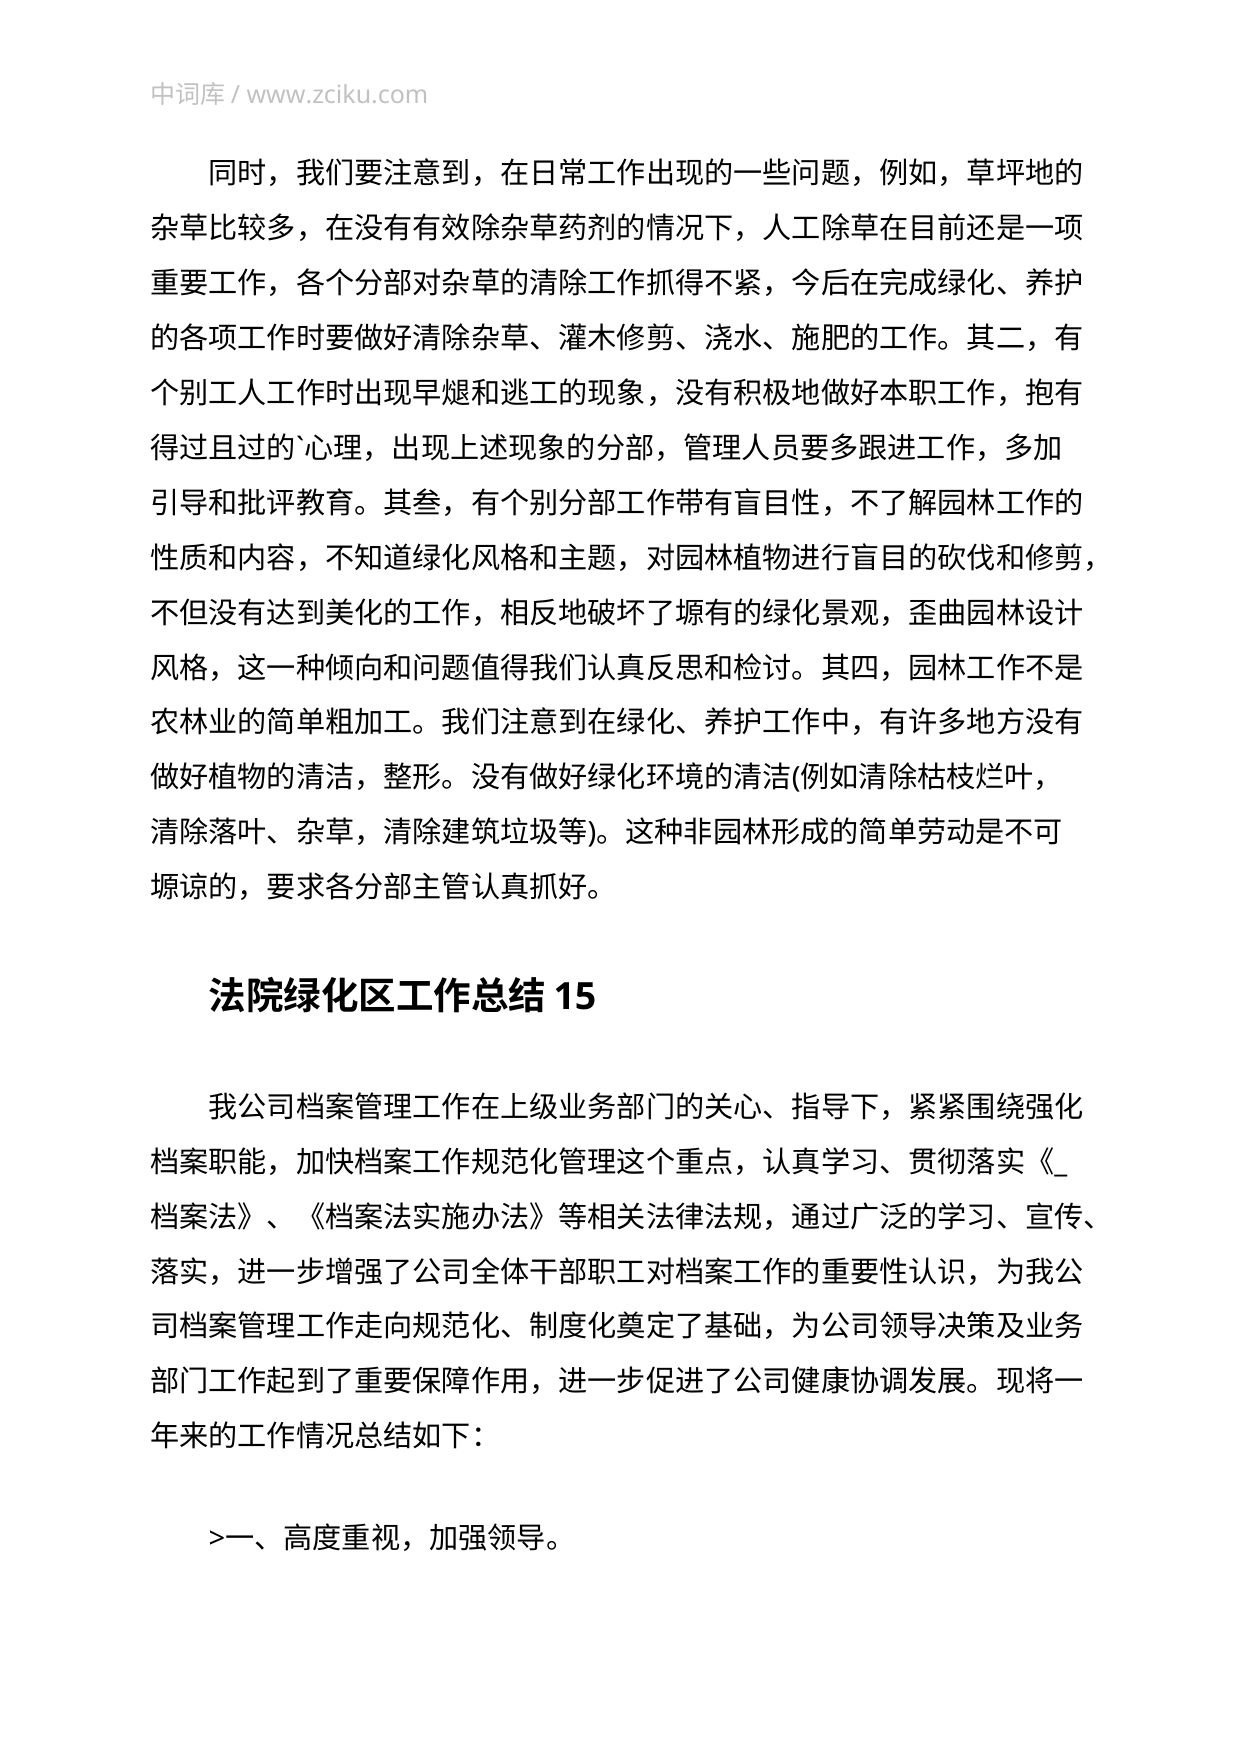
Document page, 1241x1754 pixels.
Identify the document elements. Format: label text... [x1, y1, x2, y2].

text 法院绿化区工作总结15 [150, 966, 1090, 1020]
text 同时，我们要注意到，在日常工作出现的一些问题，例如，草坪地的杂草比较多，在没有有效除杂草药剂的情况下，人工除草在目前还是一项重要工作，各个分部对杂草的清除工作抓得不紧，今后在完成绿化、养护的各项工作时要做好清除杂草、灌木修剪、浇水、施肥的工作。其二，有个别工人工作时出现早煺和逃工的现象，没有积极地做好本职工作，抱有得过且过的`心理，出现上述现象的分部，管理人员要多跟进工作，多加引导和批评教育。其叁，有个别分部工作带有盲目性，不了解园林工作的性质和内容，不知道绿化风格和主题，对园林植物进行盲目的砍伐和修剪，不但没有达到美化的工作，相反地破坏了塬有的绿化景观，歪曲园林设计风格，这一种倾向和问题值得我们认真反思和检讨。其四，园林工作不是农林业的简单粗加工。我们注意到在绿化、养护工作中，有许多地方没有做好植物的清洁，整形。没有做好绿化环境的清洁(例如清除枯枝烂叶，清除落叶、杂草，清除建筑垃圾等)。这种非园林形成的简单劳动是不可塬谅的，要求各分部主管认真抓好。 [150, 150, 1090, 906]
text >一、高度重视，加强领导。 [150, 1514, 1090, 1557]
text 我公司档案管理工作在上级业务部门的关心、指导下，紧紧围绕强化档案职能，加快档案工作规范化管理这个重点，认真学习、贯彻落实《_档案法》、《档案法实施办法》等相关法律法规，通过广泛的学习、宣传、落实，进一步增强了公司全体干部职工对档案工作的重要性认识，为我公司档案管理工作走向规范化、制度化奠定了基础，为公司领导决策及业务部门工作起到了重要保障作用，进一步促进了公司健康协调发展。现将一年来的工作情况总结如下： [150, 1083, 1090, 1455]
